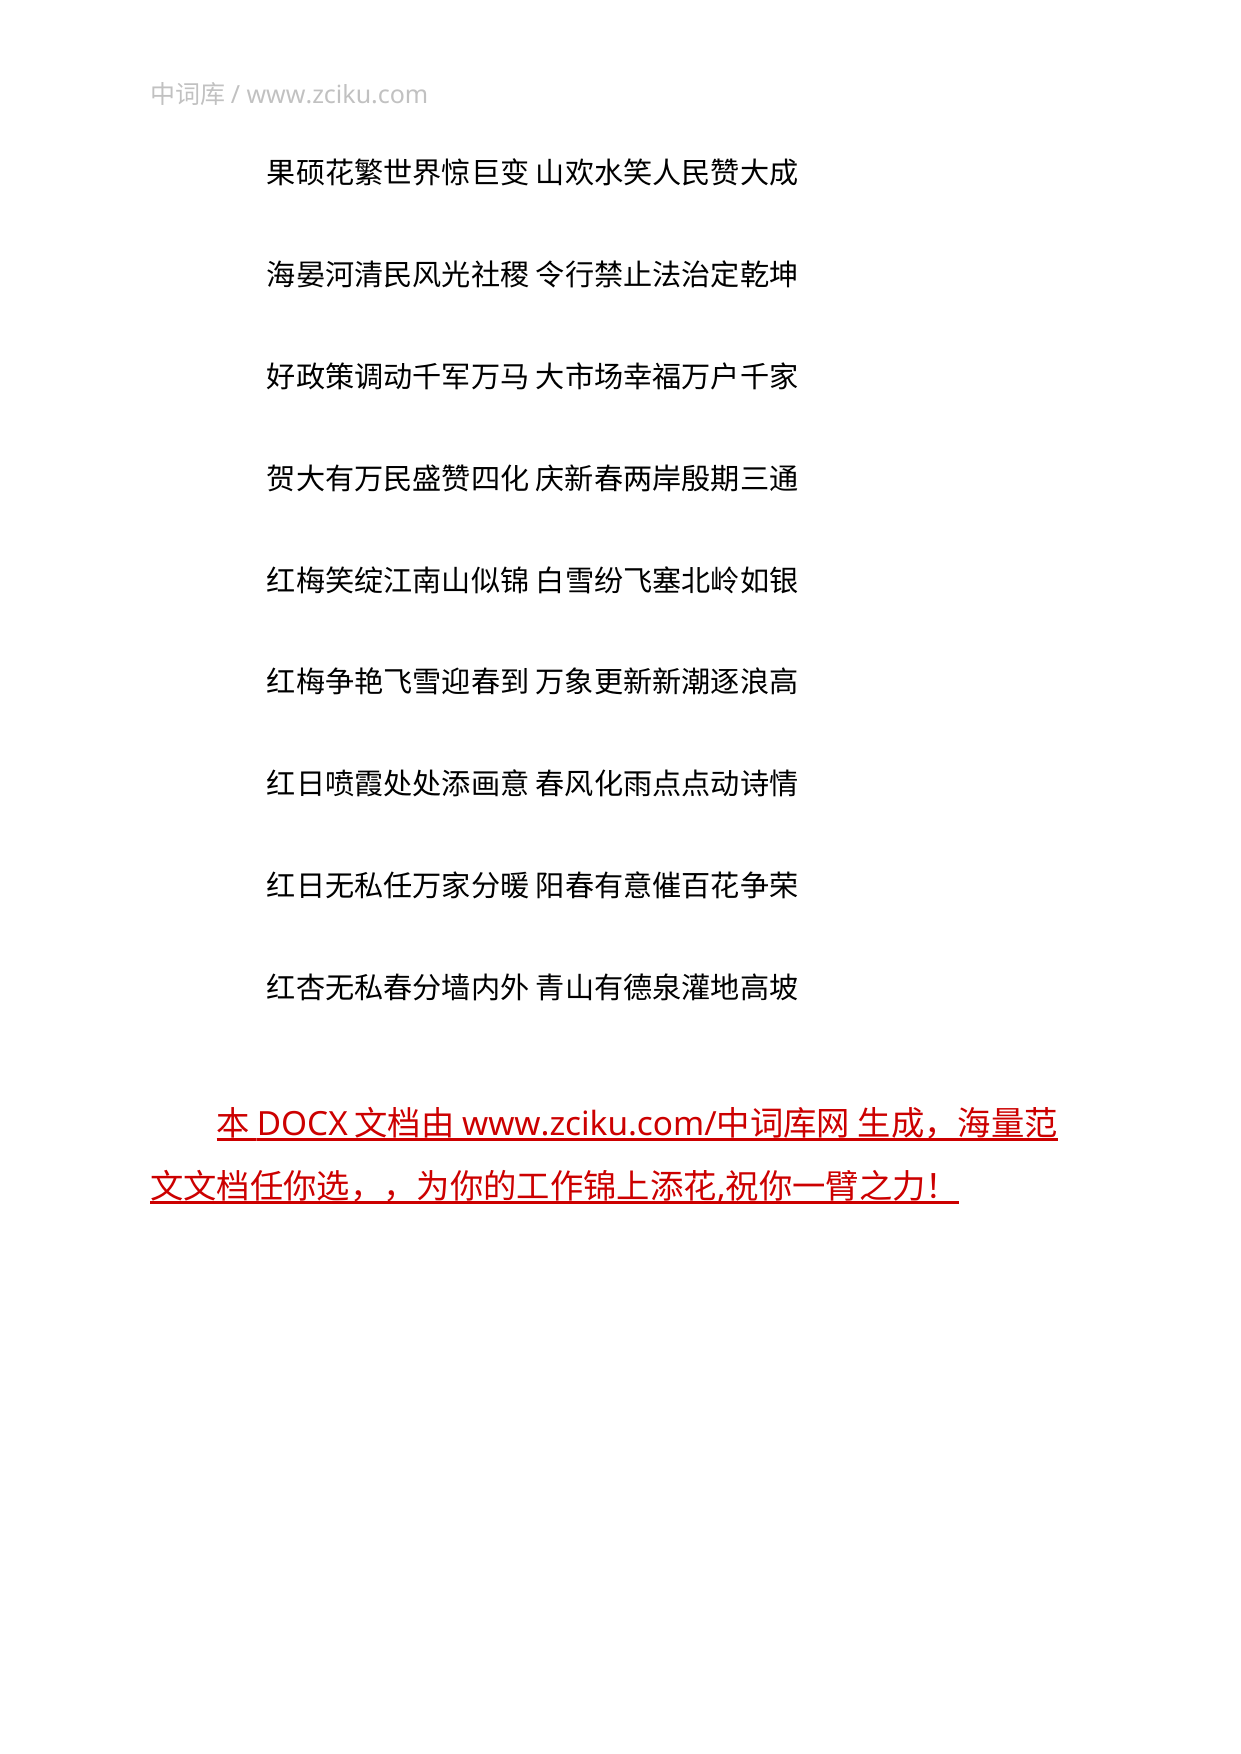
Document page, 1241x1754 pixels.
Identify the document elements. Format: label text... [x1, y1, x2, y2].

text 红日无私任万家分暖 阳春有意催百花争荣 [150, 862, 1090, 905]
text 本DOCX文档由 www.zciku.com/中词库网 生成，海量范文文档任你选，，为你的工作锦上添花,祝你一臂之力！ [150, 1097, 1090, 1208]
text 好政策调动千军万马 大市场幸福万户千家 [150, 353, 1090, 396]
text 果硕花繁世界惊巨变 山欢水笑人民赞大成 [150, 150, 1090, 192]
text 红梅争艳飞雪迎春到 万象更新新潮逐浪高 [150, 659, 1090, 701]
text 红梅笑绽江南山似锦 白雪纷飞塞北岭如银 [150, 557, 1090, 599]
text 贺大有万民盛赞四化 庆新春两岸殷期三通 [150, 455, 1090, 498]
text 海晏河清民风光社稷 令行禁止法治定乾坤 [150, 252, 1090, 294]
text 红杏无私春分墙内外 青山有德泉灌地高坡 [150, 964, 1090, 1006]
text 红日喷霞处处添画意 春风化雨点点动诗情 [150, 761, 1090, 803]
